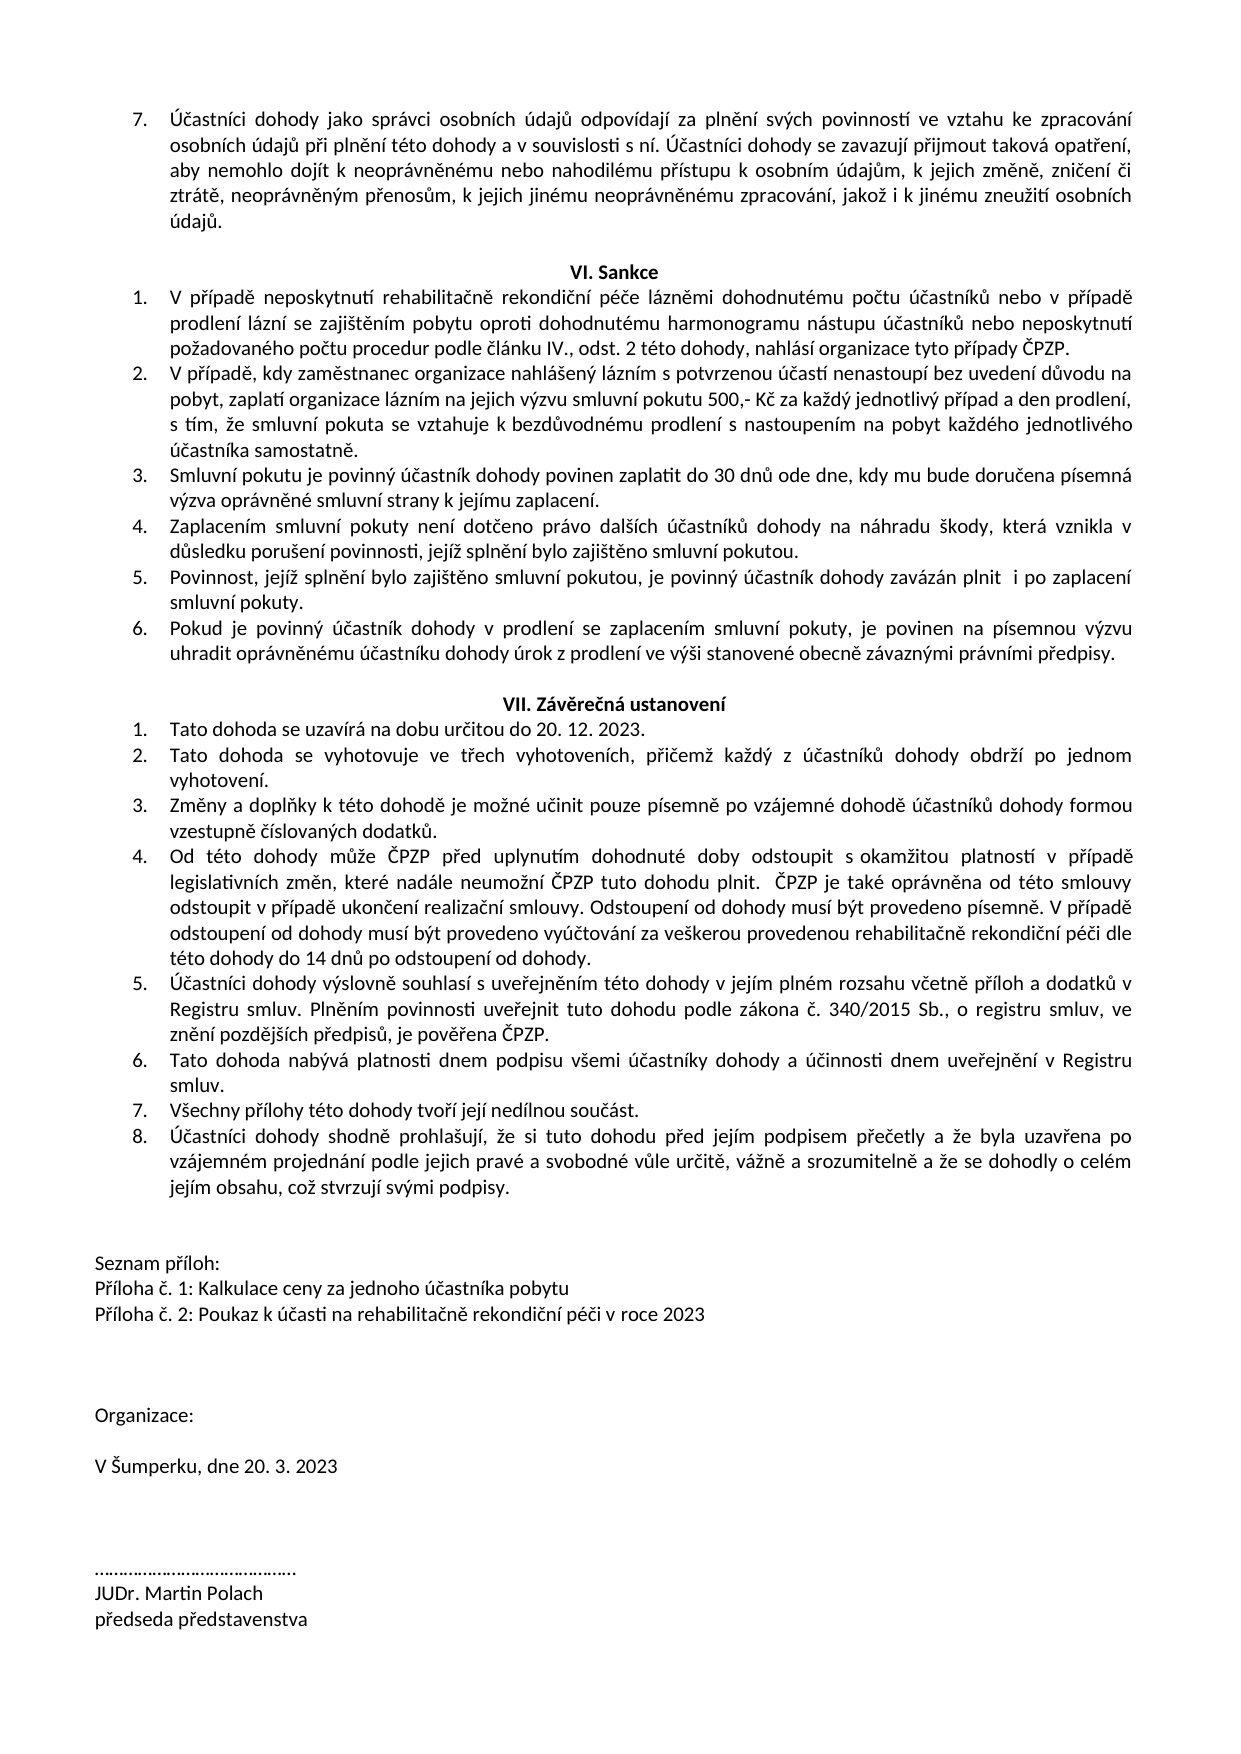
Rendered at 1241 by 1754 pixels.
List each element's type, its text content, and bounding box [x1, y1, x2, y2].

list Od této dohody může ČPZP před uplynutím dohodnuté doby odstoupit s okamžitou platností v případě legislativních změn, které nadále neumožní ČPZP tuto dohodu plnit. ČPZP je také oprávněna od této smlouvy odstoupit v případě ukončení realizační smlouvy. Odstoupení od dohody musí být provedeno písemně. V případě odstoupení od dohody musí být provedeno vyúčtování za veškerou provedenou rehabilitačně rekondiční péči dle této dohody do 14 dnů po odstoupení od dohody. [132, 843, 1134, 971]
text VII. Závěrečná ustanovení [94, 691, 1134, 716]
text …………………………………… [94, 1555, 1146, 1581]
list Povinnost, jejíž splnění bylo zajištěno smluvní pokutou, je povinný účastník dohody zavázán plnit i po zaplacení smluvní pokuty. [132, 564, 1134, 615]
text Organizace: [94, 1403, 1134, 1428]
text Seznam příloh: [94, 1250, 1134, 1276]
list Účastníci dohody shodně prohlašují, že si tuto dohodu před jejím podpisem přečetly a že byla uzavřena po vzájemném projednání podle jejich pravé a svobodné vůle určitě, vážně a srozumitelně a že se dohodly o celém jejím obsahu, což stvrzují svými podpisy. [132, 1123, 1134, 1199]
list Změny a doplňky k této dohodě je možné učinit pouze písemně po vzájemné dohodě účastníků dohody formou vzestupně číslovaných dodatků. [132, 793, 1134, 843]
list Tato dohoda se uzavírá na dobu určitou do 20. 12. 2023. [132, 716, 1134, 742]
list Tato dohoda nabývá platnosti dnem podpisu všemi účastníky dohody a účinnosti dnem uveřejnění v Registru smluv. [132, 1047, 1134, 1098]
list V případě neposkytnutí rehabilitačně rekondiční péče lázněmi dohodnutému počtu účastníků nebo v případě prodlení lázní se zajištěním pobytu oproti dohodnutému harmonogramu nástupu účastníků nebo neposkytnutí požadovaného počtu procedur podle článku IV., odst. 2 této dohody, nahlásí organizace tyto případy ČPZP. [132, 284, 1134, 361]
list Pokud je povinný účastník dohody v prodlení se zaplacením smluvní pokuty, je povinen na písemnou výzvu uhradit oprávněnému účastníku dohody úrok z prodlení ve výši stanovené obecně závaznými právními předpisy. [132, 615, 1134, 666]
list Smluvní pokutu je povinný účastník dohody povinen zaplatit do 30 dnů ode dne, kdy mu bude doručena písemná výzva oprávněné smluvní strany k jejímu zaplacení. [132, 462, 1134, 513]
text V Šumperku, dne 20. 3. 2023 [94, 1453, 1134, 1479]
list Všechny přílohy této dohody tvoří její nedílnou součást. [132, 1098, 1134, 1123]
list Účastníci dohody jako správci osobních údajů odpovídají za plnění svých povinností ve vztahu ke zpracování osobních údajů při plnění této dohody a v souvislosti s ní. Účastníci dohody se zavazují přijmout taková opatření, aby nemohlo dojít k neoprávněnému nebo nahodilému přístupu k osobním údajům, k jejich změně, zničení či ztrátě, neoprávněným přenosům, k jejich jinému neoprávněnému zpracování, jakož i k jinému zneužití osobních údajů. [132, 106, 1134, 233]
text JUDr. Martin Polach [94, 1581, 1146, 1606]
list Tato dohoda se vyhotovuje ve třech vyhotoveních, přičemž každý z účastníků dohody obdrží po jednom vyhotovení. [132, 742, 1134, 793]
text VI. Sankce [94, 259, 1134, 284]
list V případě, kdy zaměstnanec organizace nahlášený lázním s potvrzenou účastí nenastoupí bez uvedení důvodu na pobyt, zaplatí organizace lázním na jejich výzvu smluvní pokutu 500,- Kč za každý jednotlivý případ a den prodlení, s tím, že smluvní pokuta se vztahuje k bezdůvodnému prodlení s nastoupením na pobyt každého jednotlivého účastníka samostatně. [132, 361, 1134, 462]
list Účastníci dohody výslovně souhlasí s uveřejněním této dohody v jejím plném rozsahu včetně příloh a dodatků v Registru smluv. Plněním povinnosti uveřejnit tuto dohodu podle zákona č. 340/2015 Sb., o registru smluv, ve znění pozdějších předpisů, je pověřena ČPZP. [132, 971, 1134, 1047]
text předseda představenstva [94, 1606, 1146, 1631]
list Zaplacením smluvní pokuty není dotčeno právo dalších účastníků dohody na náhradu škody, která vznikla v důsledku porušení povinnosti, jejíž splnění bylo zajištěno smluvní pokutou. [132, 513, 1134, 564]
text Příloha č. 2: Poukaz k účasti na rehabilitačně rekondiční péči v roce 2023 [94, 1301, 1134, 1326]
text Příloha č. 1: Kalkulace ceny za jednoho účastníka pobytu [94, 1276, 1134, 1301]
